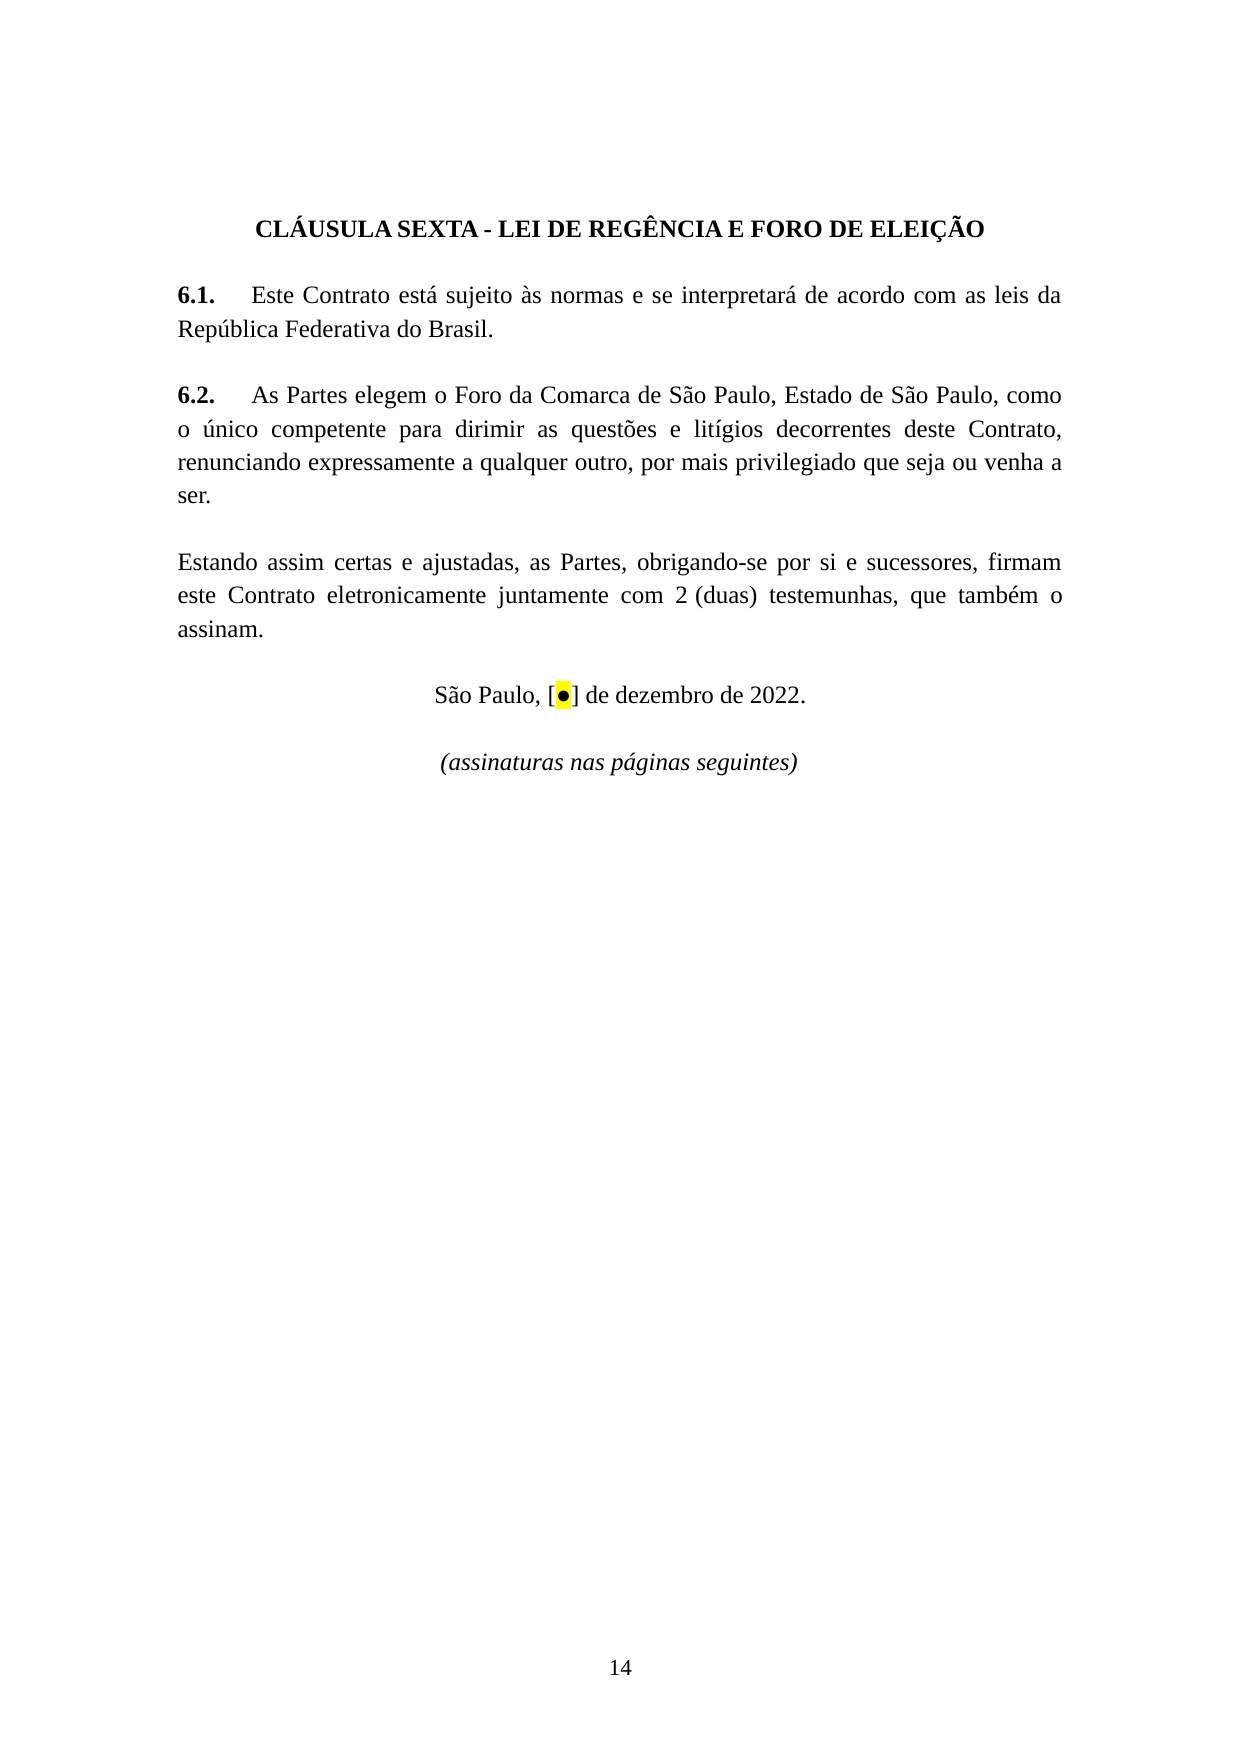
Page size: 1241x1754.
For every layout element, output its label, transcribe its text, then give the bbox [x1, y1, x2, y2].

text (assinaturas nas páginas seguintes) [177, 744, 1063, 777]
list CLÁUSULA SEXTA - LEI DE REGÊNCIA E FORO DE ELEIÇÃO [177, 211, 1063, 244]
list Este Contrato está sujeito às normas e se interpretará de acordo com as leis da República Federativa do Brasil. [177, 277, 1063, 344]
list As Partes elegem o Foro da Comarca de São Paulo, Estado de São Paulo, como o único competente para dirimir as questões e litígios decorrentes deste Contrato, renunciando expressamente a qualquer outro, por mais privilegiado que seja ou venha a ser. [177, 377, 1063, 511]
text São Paulo, [●] de dezembro de 2022. [177, 677, 1063, 711]
text Estando assim certas e ajustadas, as Partes, obrigando-se por si e sucessores, firmam este Contrato eletronicamente juntamente com 2 (duas) testemunhas, que também o assinam. [177, 544, 1063, 644]
